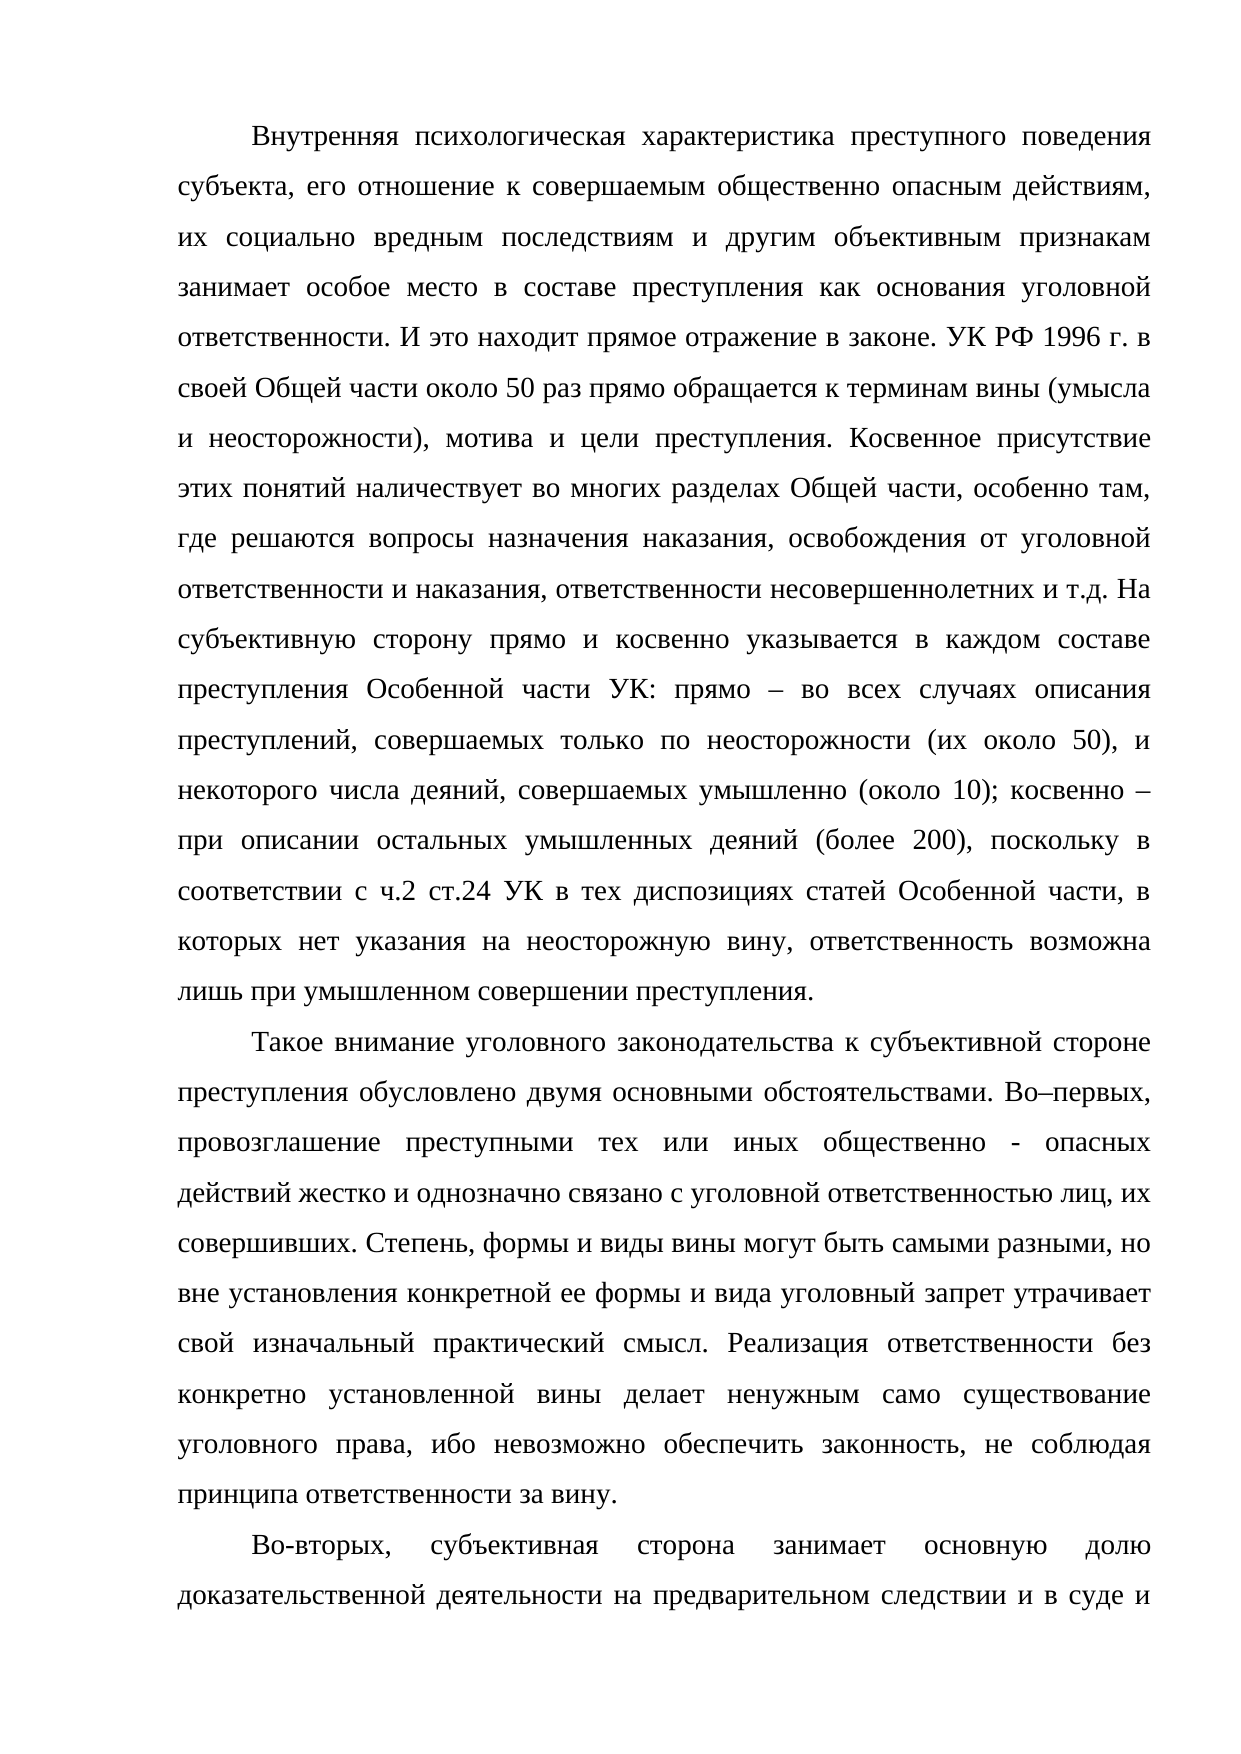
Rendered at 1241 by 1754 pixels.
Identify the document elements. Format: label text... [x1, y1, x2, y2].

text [177, 1527, 1152, 1611]
text Такое внимание уголовного законодательства к субъективной стороне преступления обусловлено двумя основными обстоятельствами. Во–первых, провозглашение преступными тех или иных общественно - опасных действий жестко и однозначно связано с уголовной ответственностью лиц, их совершивших. Степень, формы и виды вины могут быть самыми разными, но вне установления конкретной ее формы и вида уголовный запрет утрачивает свой изначальный практический смысл. Реализация ответственности без конкретно установленной вины делает ненужным само существование уголовного права, ибо невозможно обеспечить законность, не соблюдая принципа ответственности за вину. [177, 1024, 1152, 1510]
text Внутренняя психологическая характеристика преступного поведения субъекта, его отношение к совершаемым общественно опасным действиям, их социально вредным последствиям и другим объективным признакам занимает особое место в составе преступления как основания уголовной ответственности. И это находит прямое отражение в законе. УК РФ . в своей Общей части около 50 раз прямо обращается к терминам вины (умысла и неосторожности), мотива и цели преступления. Косвенное присутствие этих понятий наличествует во многих разделах Общей части, особенно там, где решаются вопросы назначения наказания, освобождения от уголовной ответственности и наказания, ответственности несовершеннолетних и т.д. На субъективную сторону прямо и косвенно указывается в каждом составе преступления Особенной части УК: прямо – во всех случаях описания преступлений, совершаемых только по неосторожности (их около 50), и некоторого числа деяний, совершаемых умышленно (около 10); косвенно – при описании остальных умышленных деяний (более 200), поскольку в соответствии с ч.2 ст.24 УК в тех диспозициях статей Особенной части, в которых нет указания на неосторожную вину, ответственность возможна лишь при умышленном совершении преступления. [177, 118, 1152, 1007]
